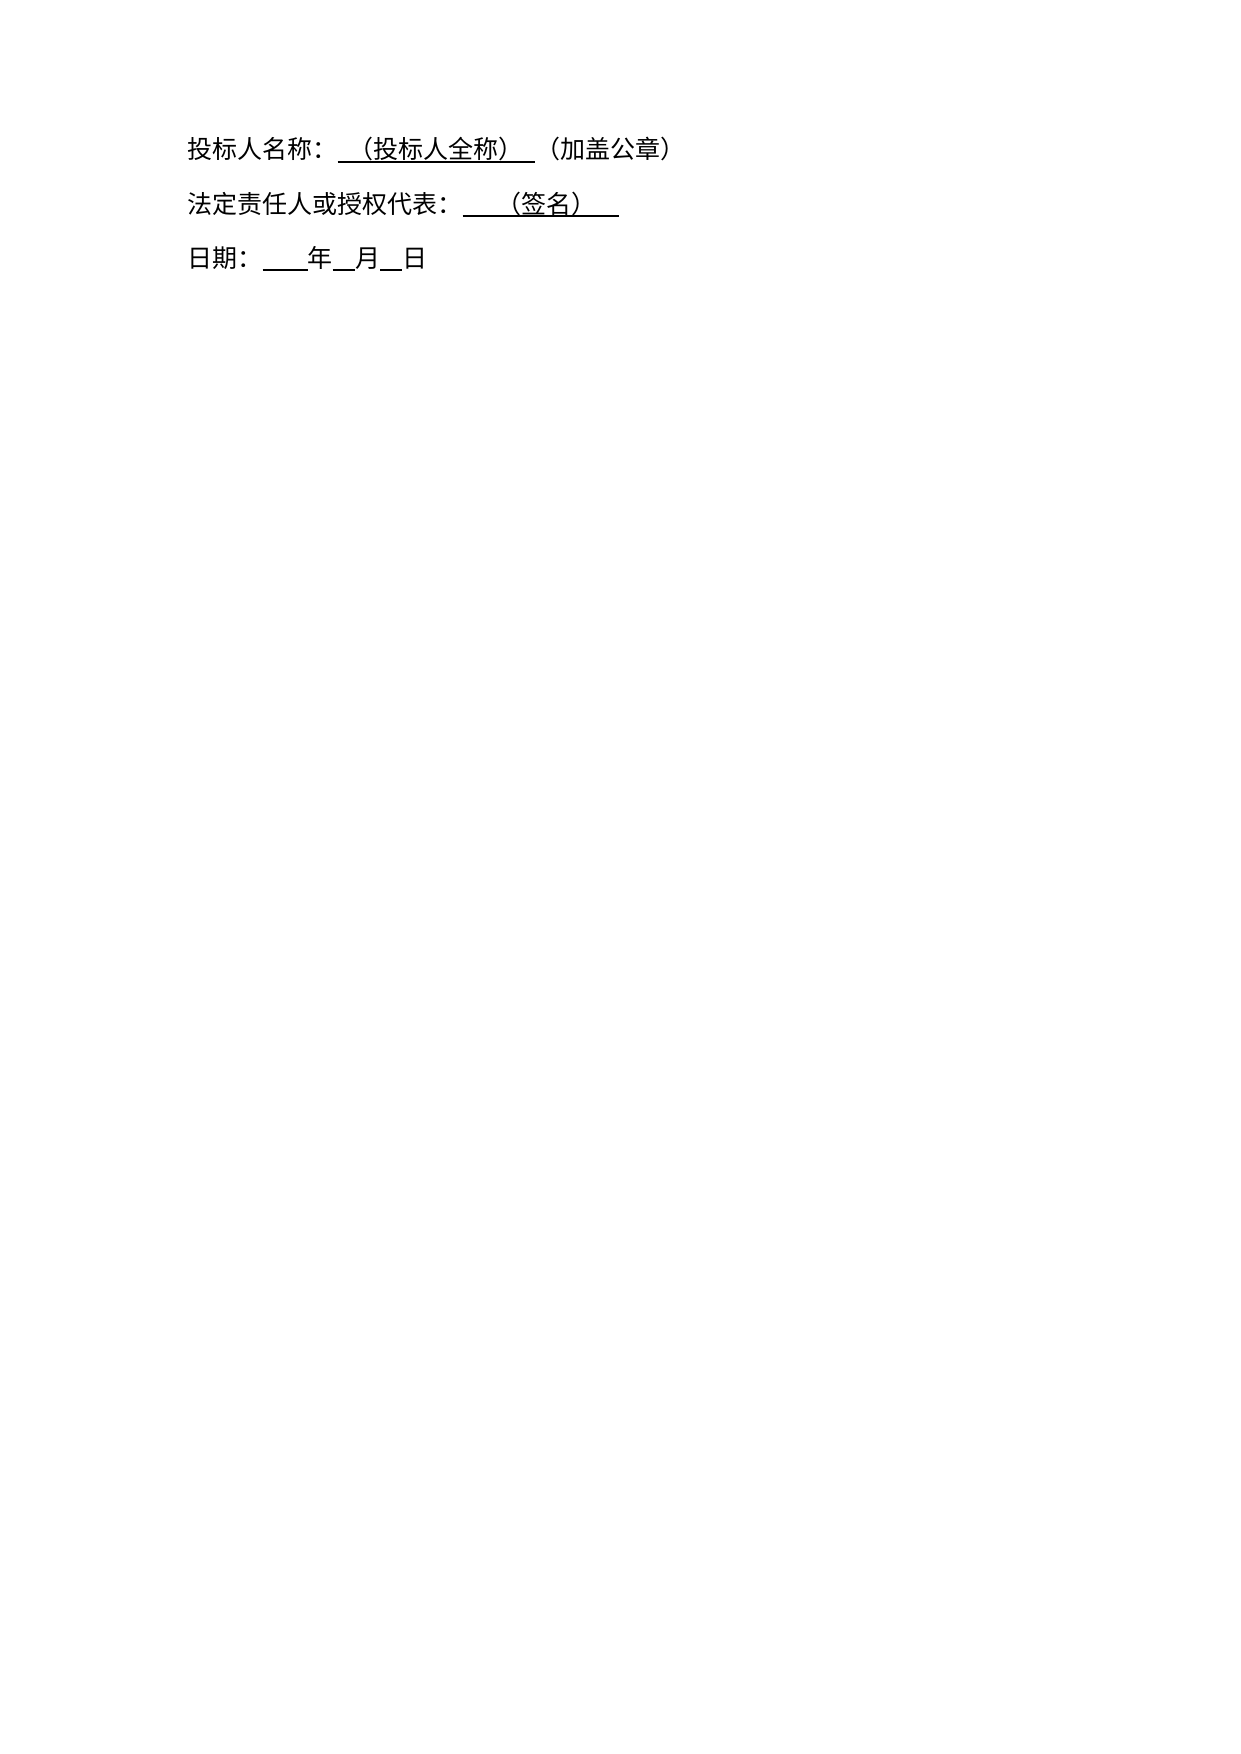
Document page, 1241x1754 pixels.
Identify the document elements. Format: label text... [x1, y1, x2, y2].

text 投标人名称： （投标人全称） （加盖公章） [187, 130, 1053, 166]
text 法定责任人或授权代表： （签名） [187, 184, 1053, 220]
text 日期： 年 月 日 [187, 238, 1053, 275]
